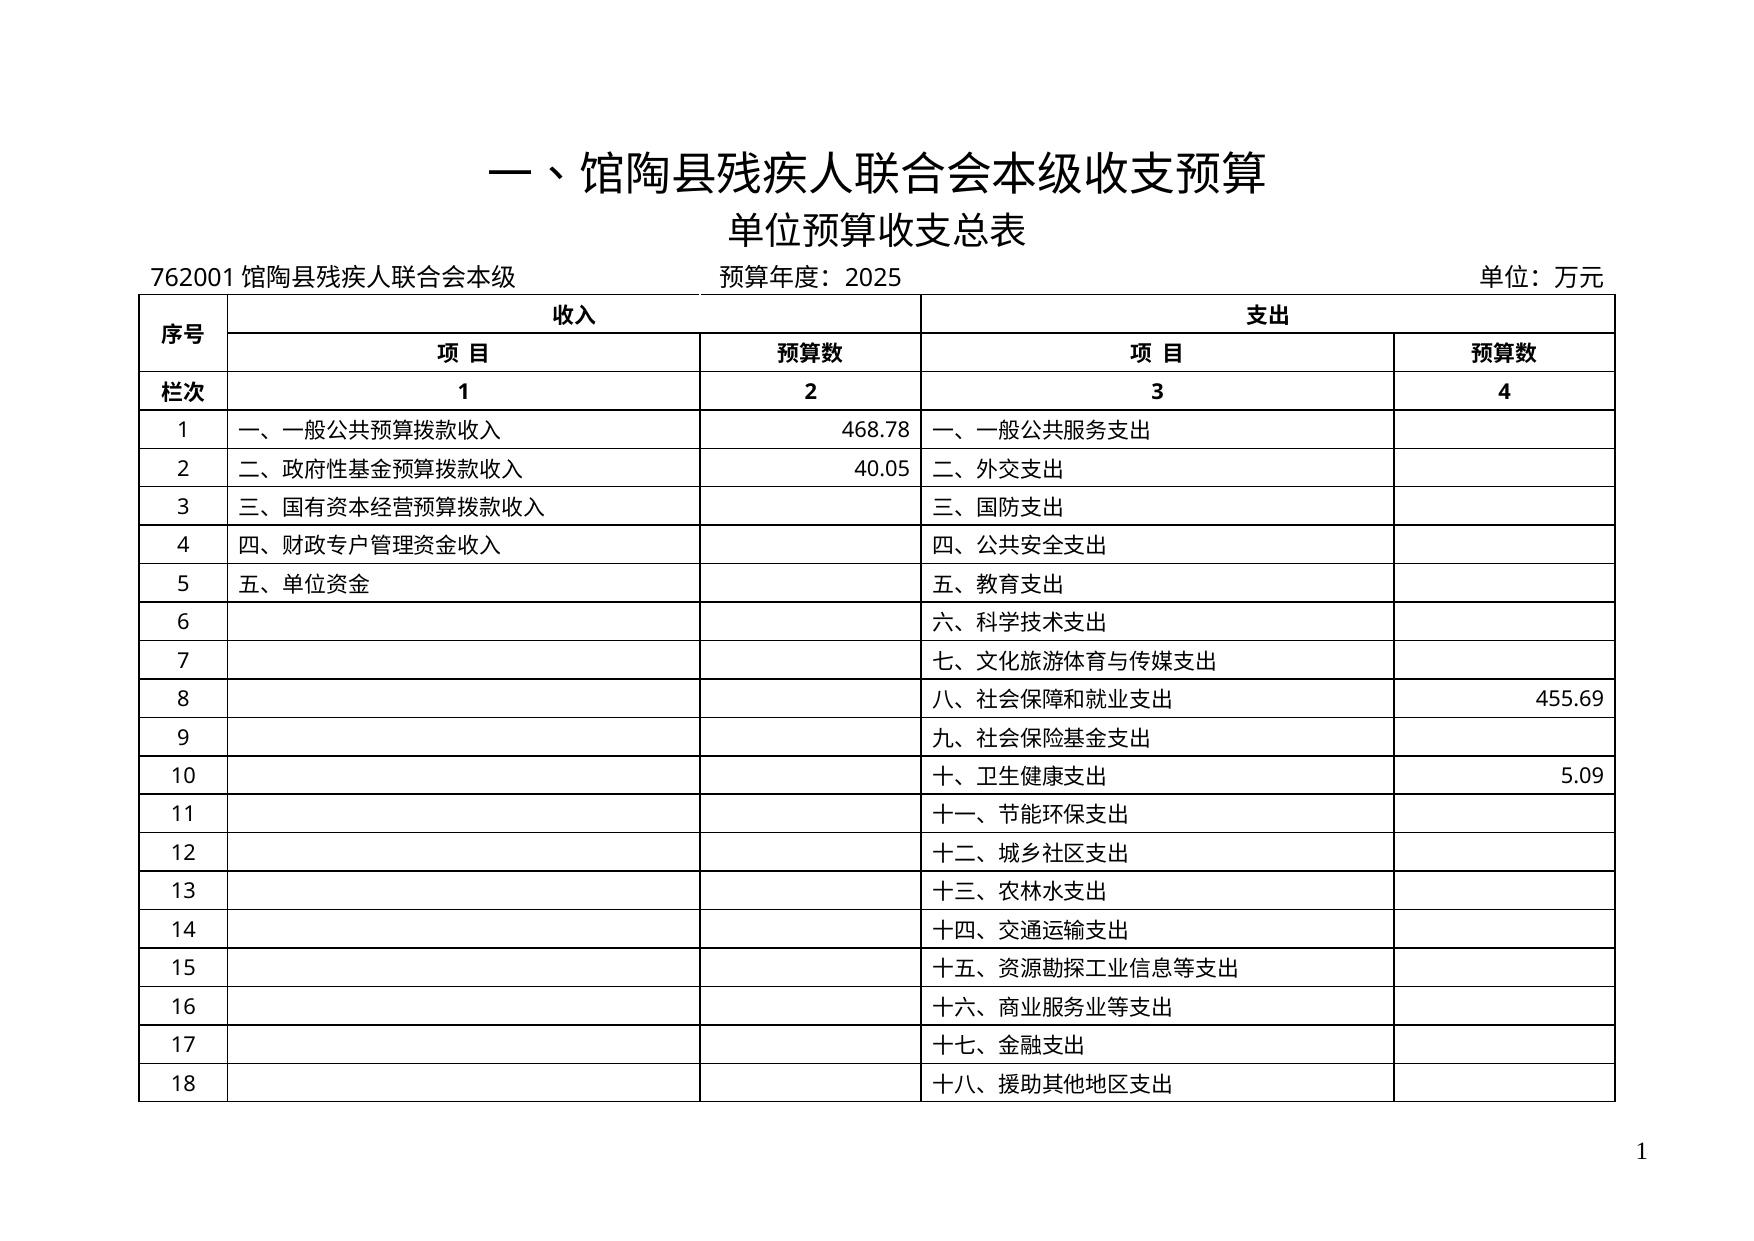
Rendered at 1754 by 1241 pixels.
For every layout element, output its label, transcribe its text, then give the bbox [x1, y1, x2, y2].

table_cell 8 [140, 680, 227, 716]
table_header 预算年度：2025 [701, 257, 920, 294]
table_cell 二、外交支出 [922, 449, 1393, 486]
table_cell [1395, 1064, 1614, 1101]
table_cell 4 [140, 526, 227, 563]
table_cell 八、社会保障和就业支出 [922, 680, 1393, 716]
table_cell 三、国有资本经营预算拨款收入 [228, 487, 699, 524]
table_cell [228, 833, 699, 870]
table_cell 收入 [228, 295, 920, 332]
table_cell 40.05 [701, 449, 920, 486]
table_cell [701, 949, 920, 986]
table_cell 一、一般公共服务支出 [922, 411, 1393, 447]
table_cell 7 [140, 641, 227, 678]
text 一、馆陶县残疾人联合会本级收支预算 [106, 142, 1648, 204]
table_cell 十三、农林水支出 [922, 872, 1393, 909]
table_cell 栏次 [140, 372, 227, 409]
table_cell [701, 757, 920, 793]
table_cell 1 [228, 372, 699, 409]
table_cell [1395, 603, 1614, 639]
table_cell [701, 987, 920, 1024]
table_cell [228, 718, 699, 755]
table_cell 十二、城乡社区支出 [922, 833, 1393, 870]
table_cell 5 [140, 564, 227, 601]
table_cell [228, 757, 699, 793]
table_cell 十五、资源勘探工业信息等支出 [922, 949, 1393, 986]
table_cell 十八、援助其他地区支出 [922, 1064, 1393, 1101]
table_cell [228, 872, 699, 909]
table_cell [1395, 872, 1614, 909]
table_cell [1395, 987, 1614, 1024]
table_cell 十四、交通运输支出 [922, 910, 1393, 947]
table_cell 4 [1395, 372, 1614, 409]
table_cell 15 [140, 949, 227, 986]
text 单位预算收支总表 [106, 204, 1648, 255]
table_cell 468.78 [701, 411, 920, 447]
table_cell 5.09 [1395, 757, 1614, 793]
table_cell [1395, 718, 1614, 755]
table_cell 七、文化旅游体育与传媒支出 [922, 641, 1393, 678]
table_cell [1395, 487, 1614, 524]
table_cell 16 [140, 987, 227, 1024]
table_cell 3 [140, 487, 227, 524]
table_cell [228, 949, 699, 986]
table_cell [228, 680, 699, 716]
table_cell [1395, 411, 1614, 447]
table_cell 项 目 [228, 334, 699, 371]
table_cell [1395, 1026, 1614, 1062]
table_cell [1395, 795, 1614, 832]
table_cell 十一、节能环保支出 [922, 795, 1393, 832]
table_cell 六、科学技术支出 [922, 603, 1393, 639]
table_cell [701, 718, 920, 755]
table_cell [1395, 449, 1614, 486]
table_cell [701, 1064, 920, 1101]
table_cell [228, 641, 699, 678]
table_cell 9 [140, 718, 227, 755]
table_cell [1395, 526, 1614, 563]
table_cell 二、政府性基金预算拨款收入 [228, 449, 699, 486]
table_cell 预算数 [701, 334, 920, 371]
table_cell 14 [140, 910, 227, 947]
table_cell 17 [140, 1026, 227, 1062]
table_cell 预算数 [1395, 334, 1614, 371]
table_cell [228, 1026, 699, 1062]
table_cell 序号 [140, 295, 227, 371]
table_cell 11 [140, 795, 227, 832]
table_cell [701, 487, 920, 524]
table_cell [1395, 564, 1614, 601]
table_cell [701, 641, 920, 678]
table_cell 13 [140, 872, 227, 909]
table_cell 四、财政专户管理资金收入 [228, 526, 699, 563]
table_cell [701, 910, 920, 947]
table_cell 1 [140, 411, 227, 447]
table_cell 九、社会保险基金支出 [922, 718, 1393, 755]
table_cell 三、国防支出 [922, 487, 1393, 524]
table_cell 五、教育支出 [922, 564, 1393, 601]
table_cell [1395, 949, 1614, 986]
table_cell [1395, 641, 1614, 678]
table_header 单位：万元 [922, 257, 1614, 294]
table_cell 十七、金融支出 [922, 1026, 1393, 1062]
table_cell [701, 1026, 920, 1062]
table_cell [701, 564, 920, 601]
table_cell 十六、商业服务业等支出 [922, 987, 1393, 1024]
table_cell 五、单位资金 [228, 564, 699, 601]
table_cell 3 [922, 372, 1393, 409]
table_cell [1395, 910, 1614, 947]
table_header 762001馆陶县残疾人联合会本级 [140, 257, 699, 294]
table_cell [701, 795, 920, 832]
table_cell 四、公共安全支出 [922, 526, 1393, 563]
table_cell [1395, 833, 1614, 870]
table_cell [228, 795, 699, 832]
table_cell [701, 680, 920, 716]
table_cell 十、卫生健康支出 [922, 757, 1393, 793]
table_cell 6 [140, 603, 227, 639]
table_cell [701, 833, 920, 870]
table_cell 12 [140, 833, 227, 870]
table_cell [228, 603, 699, 639]
table_cell 18 [140, 1064, 227, 1101]
table_cell 10 [140, 757, 227, 793]
table_cell 项 目 [922, 334, 1393, 371]
table_cell 455.69 [1395, 680, 1614, 716]
table_cell 支出 [922, 295, 1614, 332]
table_cell [701, 872, 920, 909]
table_cell [228, 910, 699, 947]
table_cell [228, 987, 699, 1024]
table_cell 一、一般公共预算拨款收入 [228, 411, 699, 447]
table_cell 2 [140, 449, 227, 486]
table_cell [701, 603, 920, 639]
table_cell [228, 1064, 699, 1101]
table_cell 2 [701, 372, 920, 409]
table_cell [701, 526, 920, 563]
